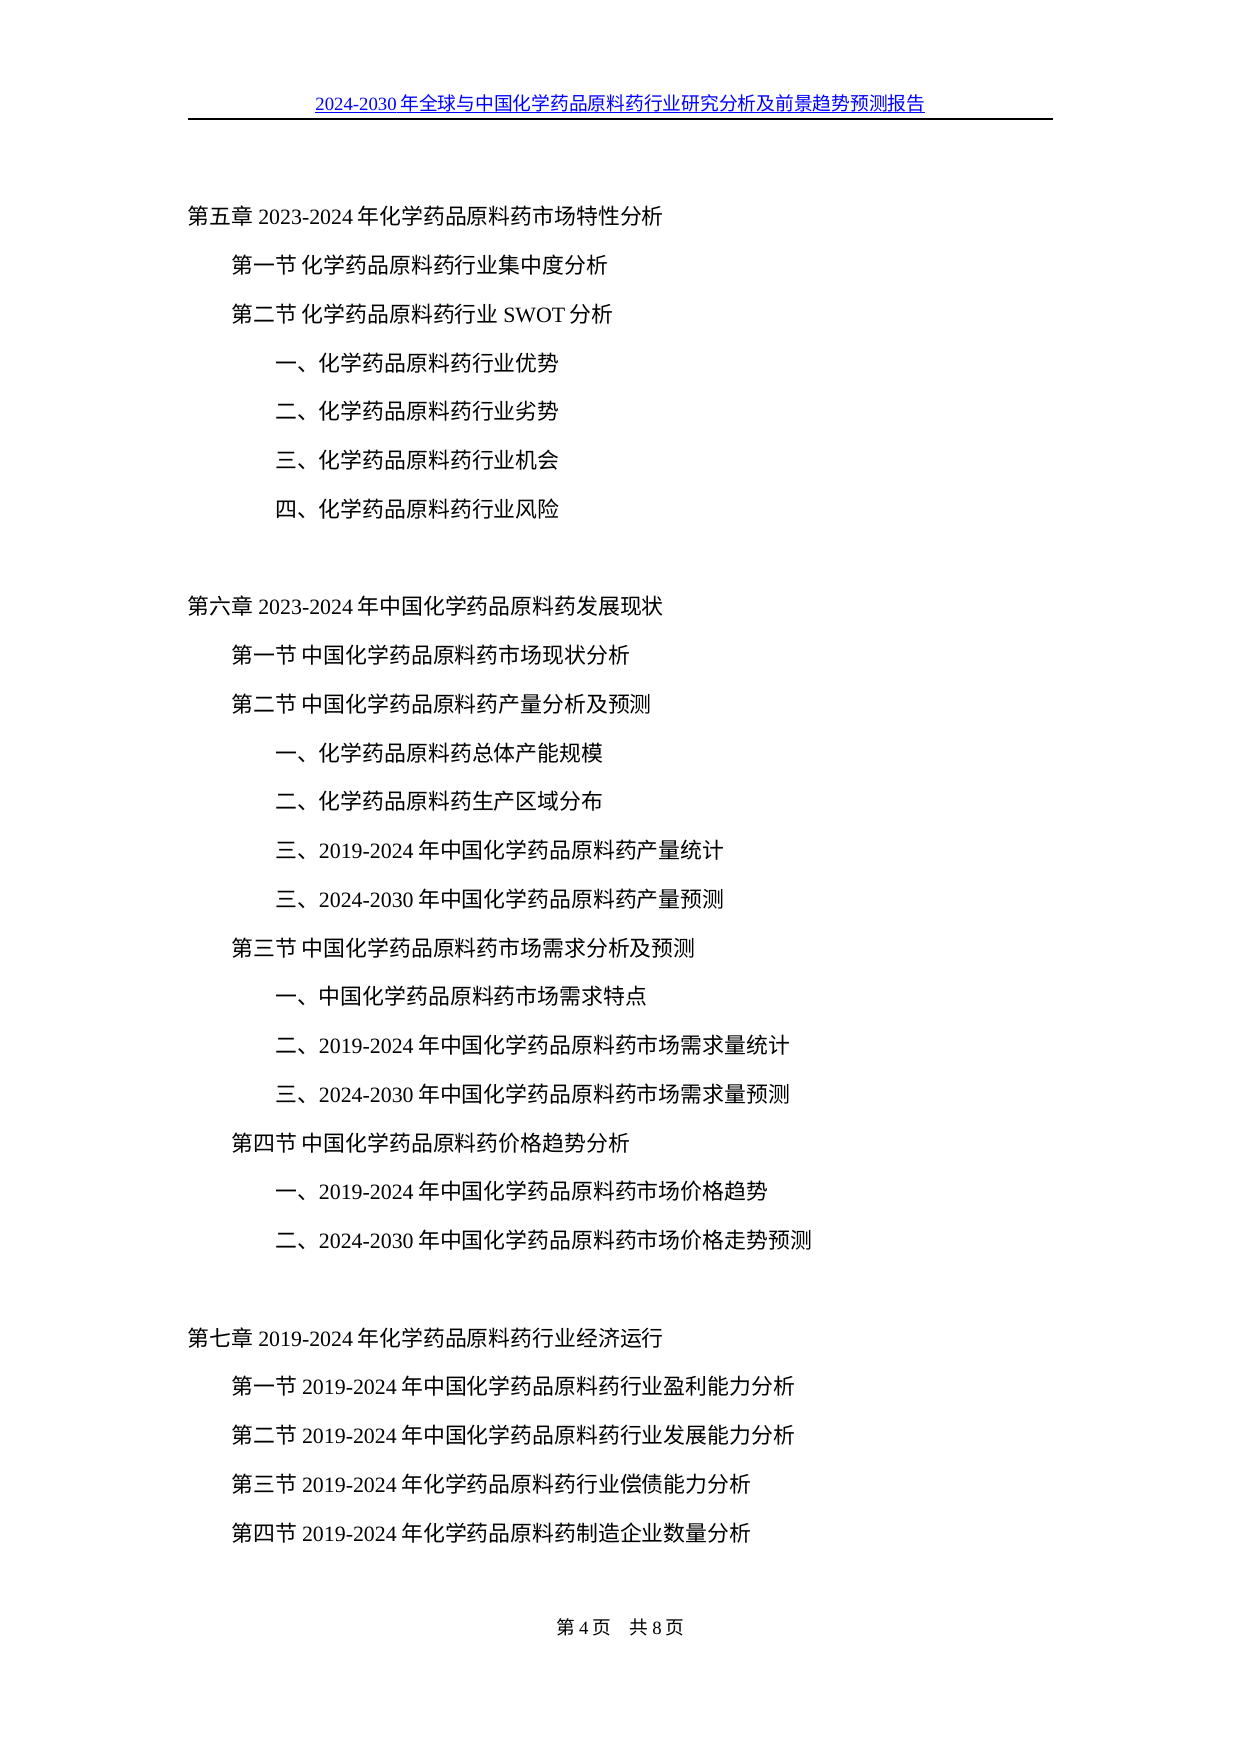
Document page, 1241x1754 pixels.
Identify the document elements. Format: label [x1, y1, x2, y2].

text [187, 150, 1053, 1548]
